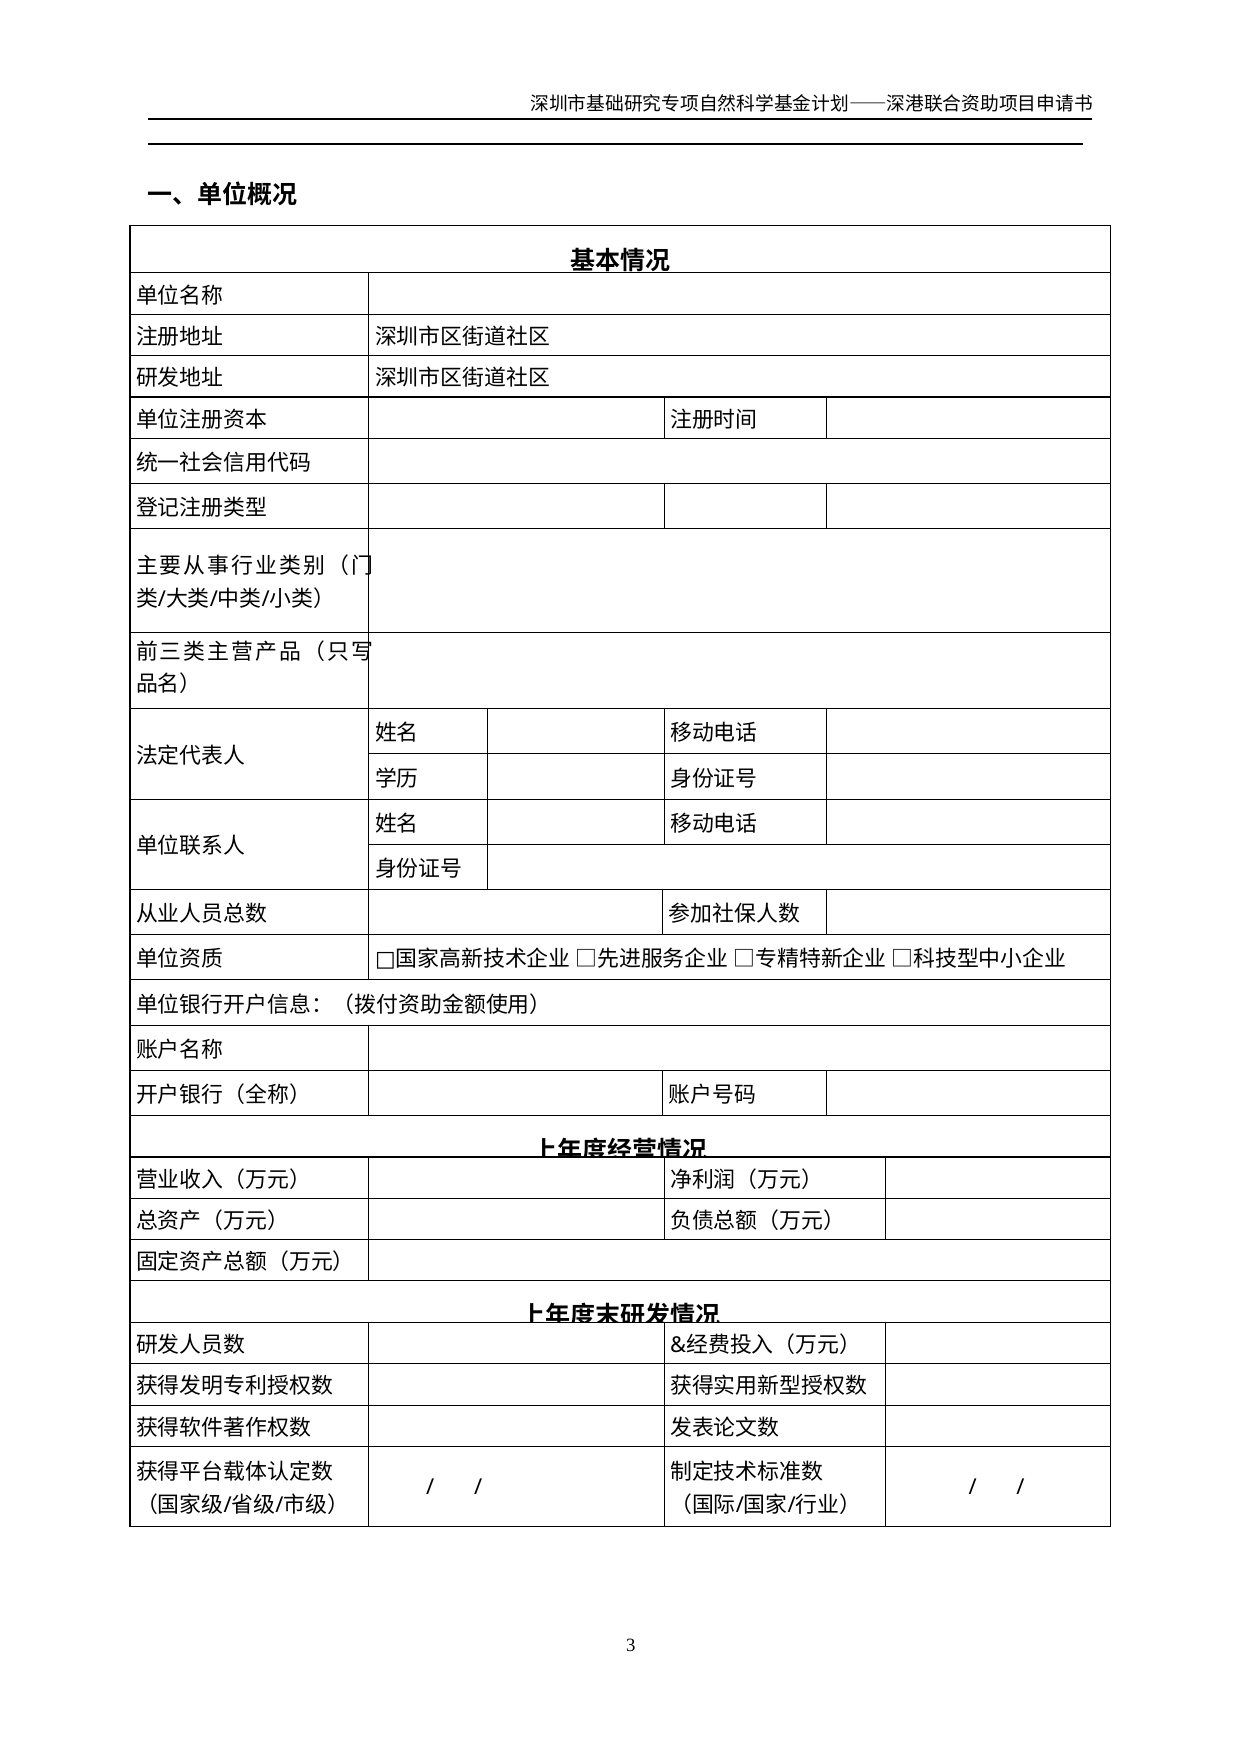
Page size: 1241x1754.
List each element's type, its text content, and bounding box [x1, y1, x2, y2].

table_cell [488, 800, 664, 844]
table_cell 移动电话 [665, 709, 826, 753]
table_cell 单位资质 [131, 935, 368, 979]
table_cell [369, 1406, 664, 1446]
table_cell 上年度末研发情况 [131, 1281, 1110, 1322]
table_cell 负债总额（万元） [665, 1199, 885, 1239]
table_cell [886, 1323, 1110, 1363]
table_cell 统一社会信用代码 [131, 439, 368, 483]
table_cell 获得平台载体认定数 （国家级/省级/市级） [131, 1447, 368, 1526]
table_cell 固定资产总额（万元） [131, 1240, 368, 1280]
table_cell 总资产（万元） [131, 1199, 368, 1239]
table_cell [827, 1071, 1110, 1115]
table_cell [369, 1026, 1110, 1070]
table_cell [369, 1240, 1110, 1280]
table_cell 账户号码 [663, 1071, 826, 1115]
table_cell 单位注册资本 [131, 398, 368, 438]
table_cell [827, 709, 1110, 753]
table_cell 从业人员总数 [131, 890, 368, 934]
table_cell [827, 890, 1110, 934]
table_cell 获得发明专利授权数 [131, 1364, 368, 1404]
table_cell 获得软件著作权数 [131, 1406, 368, 1446]
table_cell [827, 754, 1110, 798]
table_cell 注册时间 [665, 398, 826, 438]
table_cell □国家高新技术企业 □先进服务企业 □专精特新企业 □科技型中小企业 [369, 935, 1110, 979]
table_cell / / [886, 1447, 1110, 1526]
table_cell [369, 529, 1110, 632]
table_cell 获得实用新型授权数 [665, 1364, 885, 1404]
table_cell [886, 1406, 1110, 1446]
table_cell [369, 1323, 664, 1363]
table_cell 账户名称 [131, 1026, 368, 1070]
table_cell [827, 800, 1110, 844]
table_cell 研发地址 [131, 356, 368, 396]
table_cell [886, 1158, 1110, 1198]
table_cell 学历 [369, 754, 487, 798]
table_cell 注册地址 [131, 315, 368, 355]
table_cell 发表论文数 [665, 1406, 885, 1446]
table_header 基本情况 [131, 226, 1110, 272]
table_cell 万元 [369, 398, 664, 438]
table_cell [369, 1158, 664, 1198]
table_cell 身份证号 [665, 754, 826, 798]
table_cell [827, 484, 1110, 528]
table_cell [488, 709, 664, 753]
table_cell [369, 439, 1110, 483]
table_cell 法定代表人 [131, 709, 368, 798]
table_cell 姓名 [369, 709, 487, 753]
text 一、单位概况 [148, 160, 1092, 225]
table_cell [369, 633, 1110, 708]
table_cell [369, 484, 664, 528]
table_cell [488, 845, 1110, 889]
table_cell 深圳市区街道社区 [369, 356, 1110, 396]
table_cell 净利润（万元） [665, 1158, 885, 1198]
table_cell [665, 484, 826, 528]
table_cell [886, 1199, 1110, 1239]
table_cell 前三类主营产品（只写品名） [131, 633, 368, 708]
table_cell [369, 1071, 662, 1115]
table_cell 身份证号 [369, 845, 487, 889]
table_cell [488, 754, 664, 798]
table_cell 移动电话 [665, 800, 826, 844]
table_cell [369, 1199, 664, 1239]
table_cell [369, 273, 1110, 314]
table_cell 单位名称 [131, 273, 368, 314]
table_cell [827, 398, 1110, 438]
table_cell &经费投入（万元） [665, 1323, 885, 1363]
table_cell [886, 1364, 1110, 1404]
table_cell 营业收入（万元） [131, 1158, 368, 1198]
table_cell / / [369, 1447, 664, 1526]
table_cell 单位银行开户信息：（拨付资助金额使用） [131, 980, 1110, 1024]
table_cell 开户银行（全称） [131, 1071, 368, 1115]
table_cell 研发人员数 [131, 1323, 368, 1363]
table_cell 参加社保人数 [663, 890, 826, 934]
table_cell [369, 1364, 664, 1404]
table_cell [369, 890, 662, 934]
table_cell 主要从事行业类别（门类/大类/中类/小类） [131, 529, 368, 632]
table_cell 姓名 [369, 800, 487, 844]
table_cell 深圳市区街道社区 [369, 315, 1110, 355]
table_cell 制定技术标准数 （国际/国家/行业） [665, 1447, 885, 1526]
table_cell 上年度经营情况 [131, 1116, 1110, 1156]
table_cell 登记注册类型 [131, 484, 368, 528]
table_cell 单位联系人 [131, 800, 368, 889]
